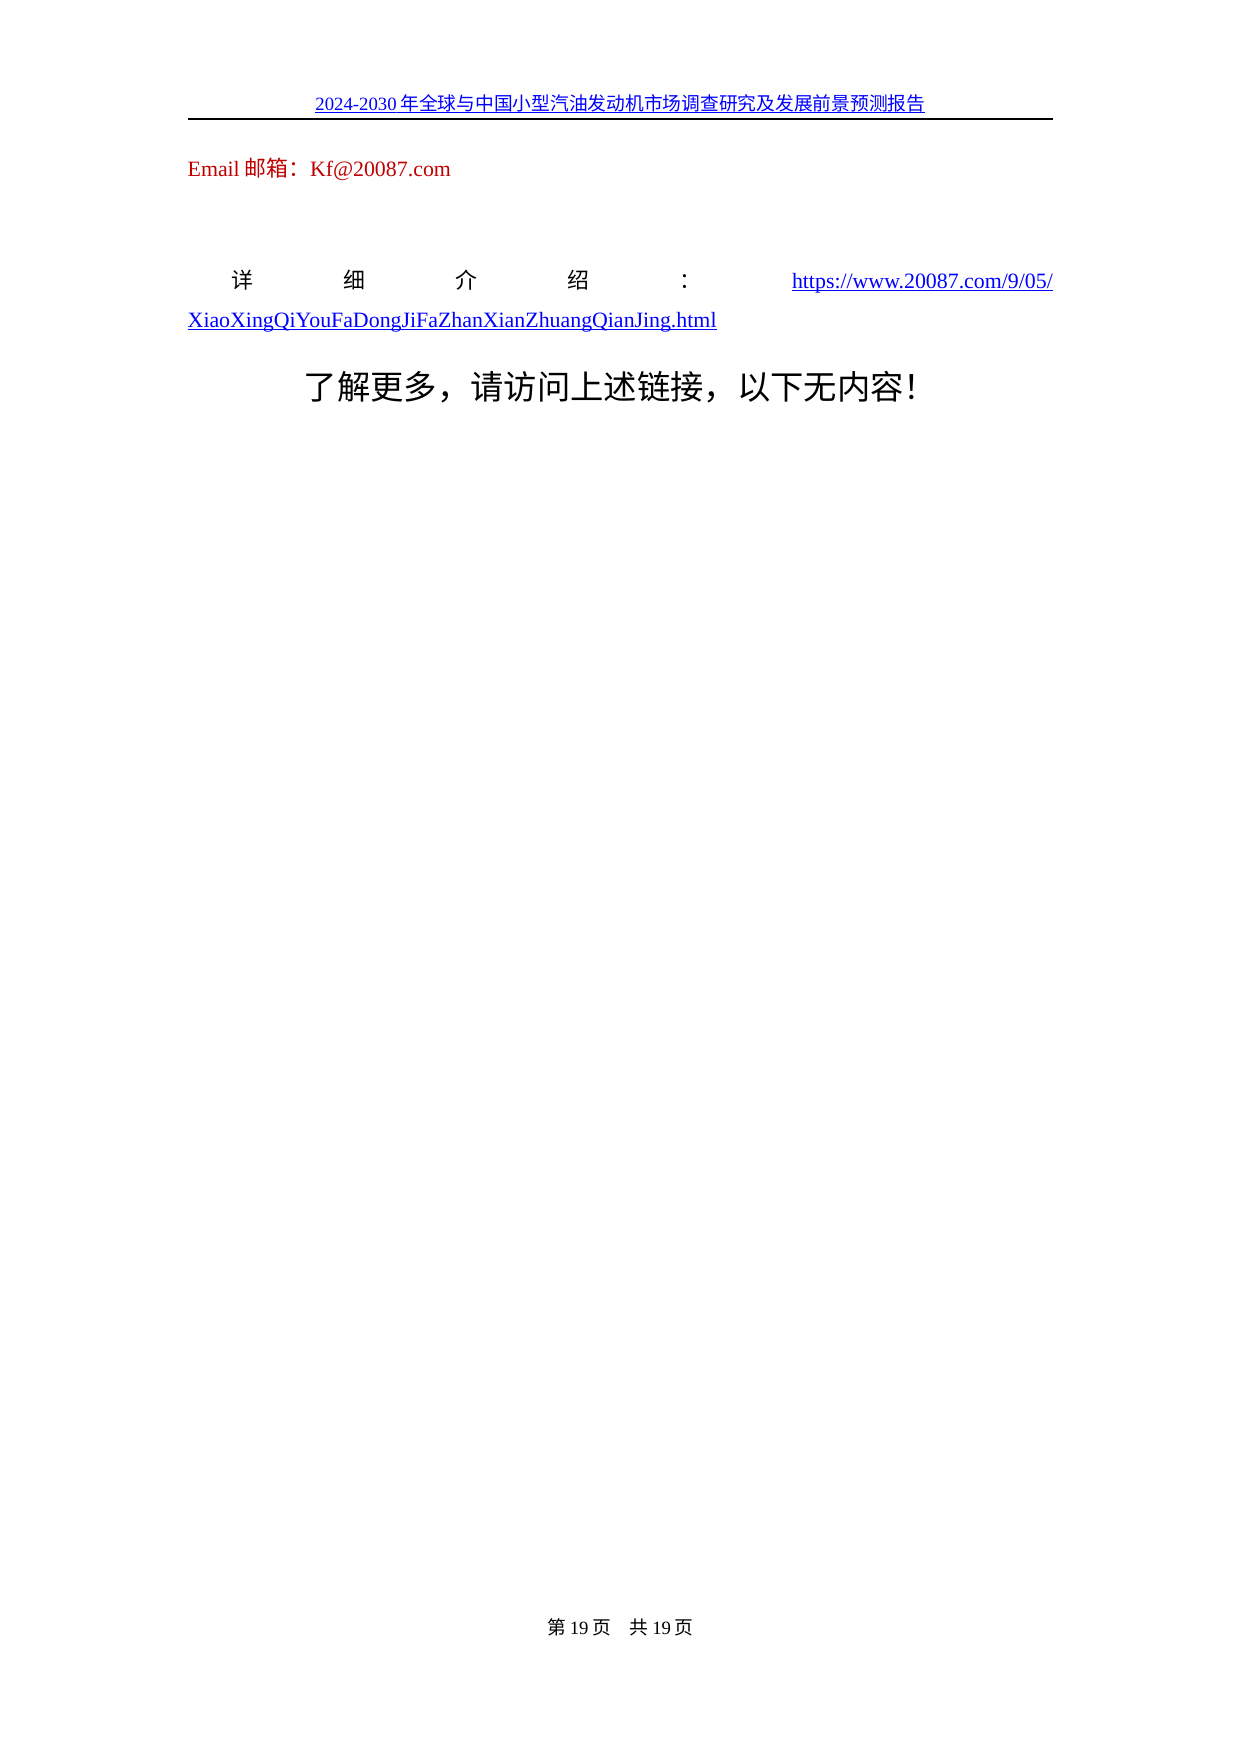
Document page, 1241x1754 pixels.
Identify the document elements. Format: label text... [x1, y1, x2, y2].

text 详细介绍：https://www.20087.com/9/05/XiaoXingQiYouFaDongJiFaZhanXianZhuangQianJing.html [187, 263, 1053, 336]
title 了解更多，请访问上述链接，以下无内容！ [187, 352, 1053, 417]
text Email邮箱：Kf@20087.com [187, 150, 1053, 183]
